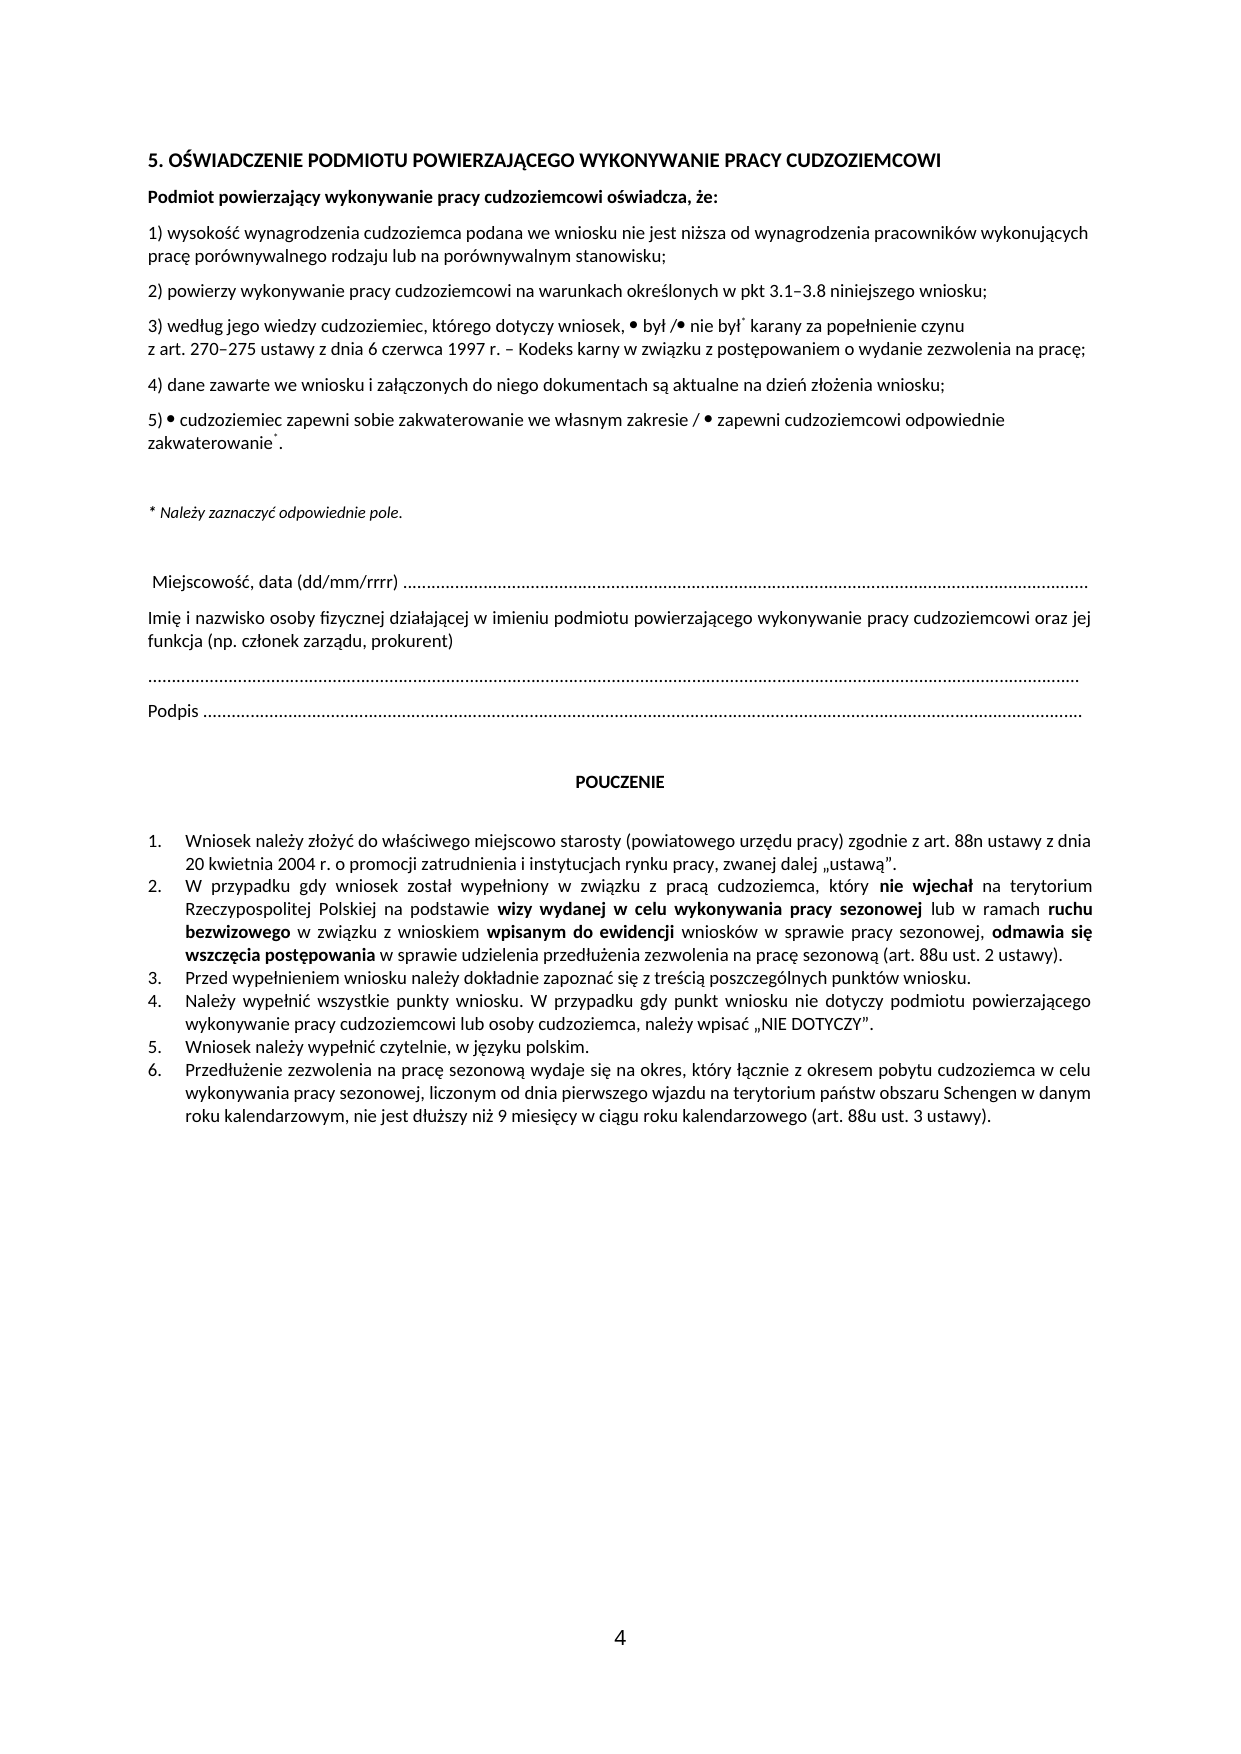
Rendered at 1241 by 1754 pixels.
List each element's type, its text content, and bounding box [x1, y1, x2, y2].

list Przed wypełnieniem wniosku należy dokładnie zapoznać się z treścią poszczególnych punktów wniosku. [148, 966, 1093, 989]
list Wniosek należy złożyć do właściwego miejscowo starosty (powiatowego urzędu pracy) zgodnie z art. 88n ustawy z dnia 20 kwietnia 2004 r. o promocji zatrudnienia i instytucjach rynku pracy, zwanej dalej „ustawą”. [148, 829, 1093, 874]
text 5. OŚWIADCZENIE PODMIOTU POWIERZAJĄCEGO WYKONYWANIE PRACY CUDZOZIEMCOWI [148, 148, 1093, 173]
text 4) dane zawarte we wniosku i załączonych do niego dokumentach są aktualne na dzień złożenia wniosku; [148, 373, 1093, 396]
text POUCZENIE [148, 770, 1093, 793]
text 1) wysokość wynagrodzenia cudzoziemca podana we wniosku nie jest niższa od wynagrodzenia pracowników wykonujących pracę porównywalnego rodzaju lub na porównywalnym stanowisku; [148, 221, 1093, 267]
text Miejscowość, data (dd/mm/rrrr) ................................................................................................................................................. [148, 570, 1093, 593]
list Należy wypełnić wszystkie punkty wniosku. W przypadku gdy punkt wniosku nie dotyczy podmiotu powierzającego wykonywanie pracy cudzoziemcowi lub osoby cudzoziemca, należy wpisać „NIE DOTYCZY”. [148, 989, 1093, 1035]
text ..................................................................................................................................................................................................... [148, 664, 1093, 687]
text Podpis .......................................................................................................................................................................................... [148, 699, 1093, 722]
text 5) cudzoziemiec zapewni sobie zakwaterowanie we własnym zakresie / zapewni cudzoziemcowi odpowiednie zakwaterowanie*. [148, 408, 1093, 454]
list Wniosek należy wypełnić czytelnie, w języku polskim. [148, 1035, 1093, 1058]
text 3) według jego wiedzy cudzoziemiec, którego dotyczy wniosek, był / nie był* karany za popełnienie czynu z art. 270–275 ustawy z dnia 6 czerwca 1997 r. – Kodeks karny w związku z postępowaniem o wydanie zezwolenia na pracę; [148, 315, 1093, 361]
text * Należy zaznaczyć odpowiednie pole. [148, 502, 1093, 522]
list W przypadku gdy wniosek został wypełniony w związku z pracą cudzoziemca, który nie wjechał na terytorium Rzeczypospolitej Polskiej na podstawie wizy wydanej w celu wykonywania pracy sezonowej lub w ramach ruchu bezwizowego w związku z wnioskiem wpisanym do ewidencji wniosków w sprawie pracy sezonowej, odmawia się wszczęcia postępowania w sprawie udzielenia przedłużenia zezwolenia na pracę sezonową (art. 88u ust. 2 ustawy). [148, 874, 1093, 966]
text Imię i nazwisko osoby fizycznej działającej w imieniu podmiotu powierzającego wykonywanie pracy cudzoziemcowi oraz jej funkcja (np. członek zarządu, prokurent) [148, 606, 1093, 652]
text 2) powierzy wykonywanie pracy cudzoziemcowi na warunkach określonych w pkt 3.1–3.8 niniejszego wniosku; [148, 279, 1093, 302]
list Przedłużenie zezwolenia na pracę sezonową wydaje się na okres, który łącznie z okresem pobytu cudzoziemca w celu wykonywania pracy sezonowej, liczonym od dnia pierwszego wjazdu na terytorium państw obszaru Schengen w danym roku kalendarzowym, nie jest dłuższy niż 9 miesięcy w ciągu roku kalendarzowego (art. 88u ust. 3 ustawy). [148, 1058, 1093, 1127]
text Podmiot powierzający wykonywanie pracy cudzoziemcowi oświadcza, że: [148, 186, 1093, 208]
